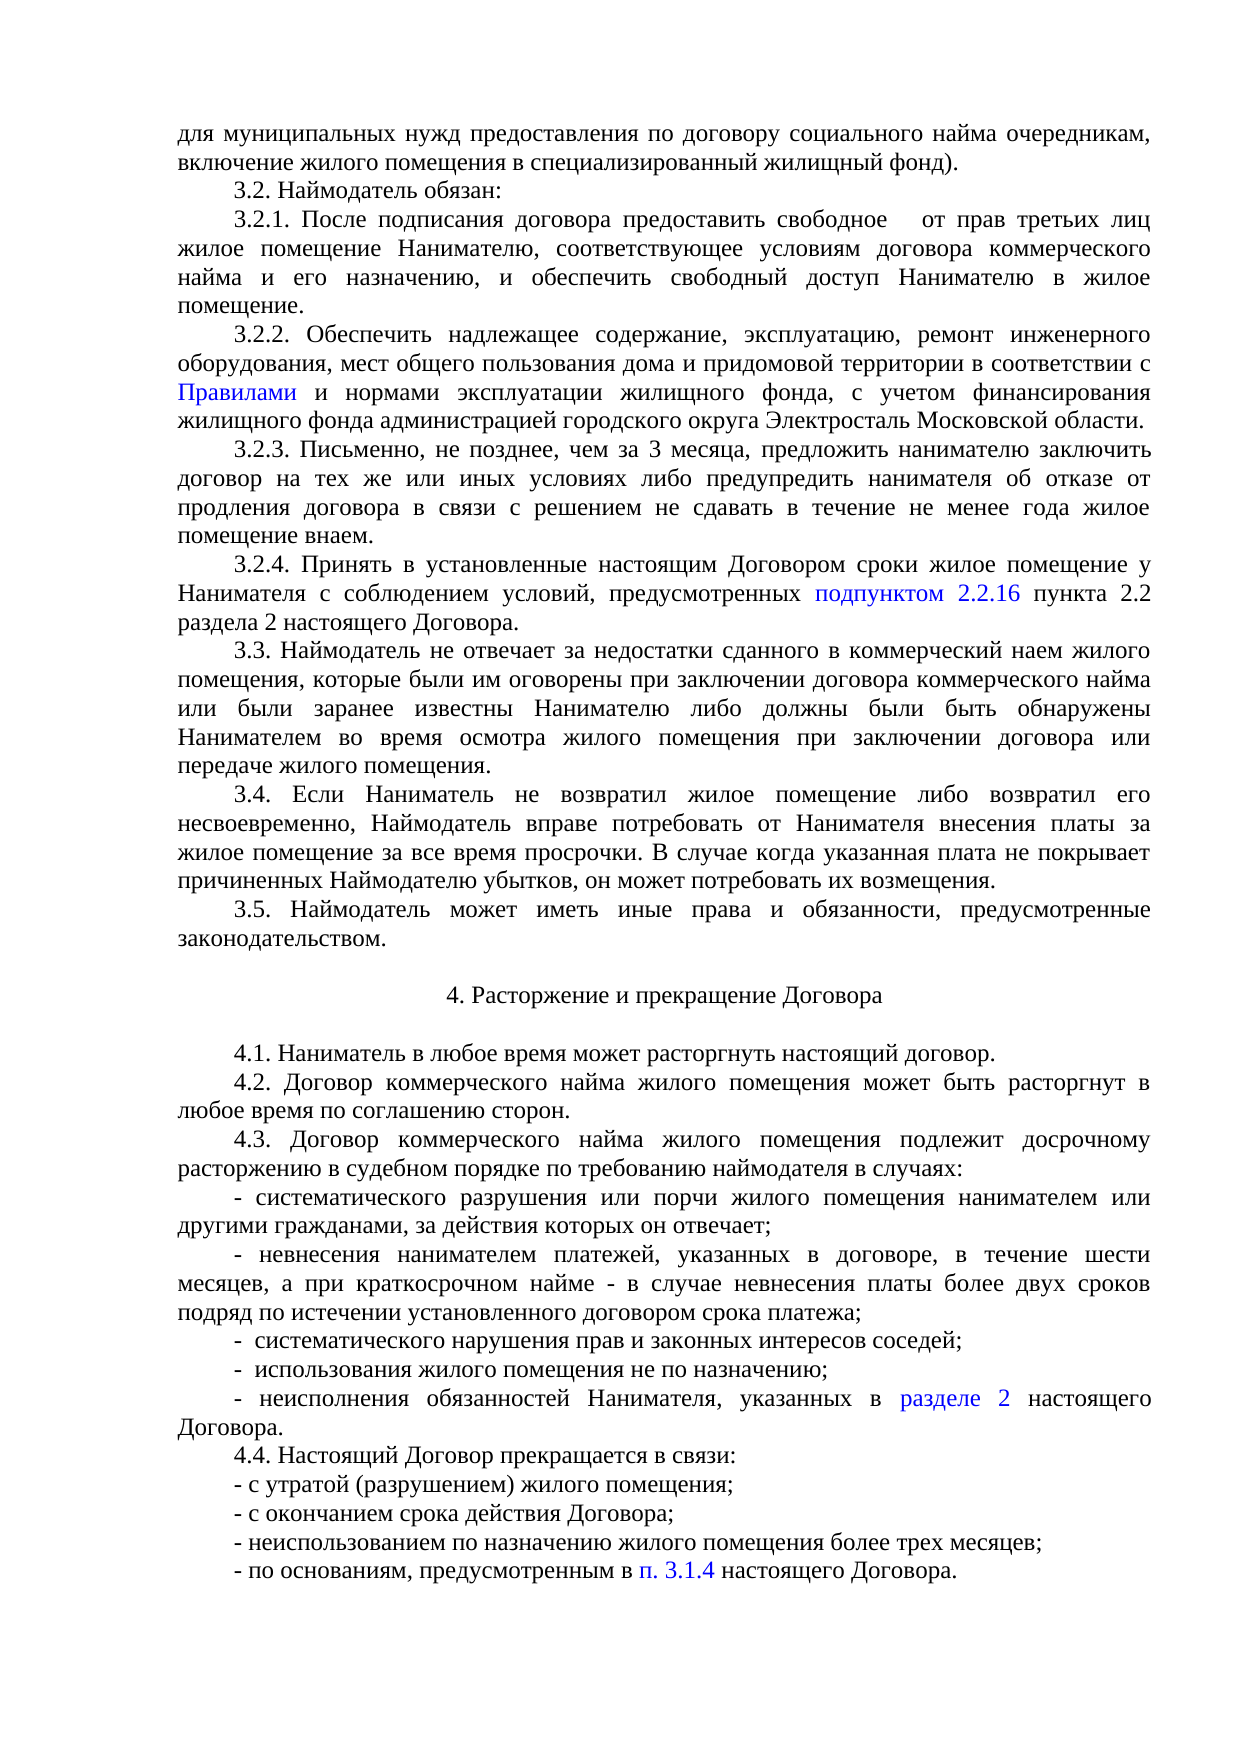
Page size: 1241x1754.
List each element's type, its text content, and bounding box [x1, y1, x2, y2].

text 3.2.3. Письменно, не позднее, чем за 3 месяца, предложить нанимателю заключить договор на тех же или иных условиях либо предупредить нанимателя об отказе от продления договора в связи с решением не сдавать в течение не менее года жилое помещение внаем. [177, 434, 1152, 549]
text 3.2.4. Принять в установленные настоящим Договором сроки жилое помещение у Нанимателя с соблюдением условий, предусмотренных подпунктом 2.2.16 пункта 2.2 раздела 2 настоящего Договора. [177, 549, 1152, 636]
text - неиспользованием по назначению жилого помещения более трех месяцев; [177, 1527, 1152, 1556]
text 3.2.1. После подписания договора предоставить свободное от прав третьих лиц жилое помещение Нанимателю, соответствующее условиям договора коммерческого найма и его назначению, и обеспечить свободный доступ Нанимателю в жилое помещение. [177, 204, 1152, 319]
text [177, 118, 1152, 176]
text 4.4. Настоящий Договор прекращается в связи: [177, 1441, 1152, 1469]
text - с утратой (разрушением) жилого помещения; [177, 1469, 1152, 1498]
text - невнесения нанимателем платежей, указанных в договоре, в течение шести месяцев, а при краткосрочном найме - в случае невнесения платы более двух сроков подряд по истечении установленного договором срока платежа; [177, 1239, 1152, 1326]
text 3.3. Наймодатель не отвечает за недостатки сданного в коммерческий наем жилого помещения, которые были им оговорены при заключении договора коммерческого найма или были заранее известны Нанимателю либо должны были быть обнаружены Нанимателем во время осмотра жилого помещения при заключении договора или передаче жилого помещения. [177, 636, 1152, 779]
text 3.2.2. Обеспечить надлежащее содержание, эксплуатацию, ремонт инженерного оборудования, мест общего пользования дома и придомовой территории в соответствии с Правилами и нормами эксплуатации жилищного фонда, с учетом финансирования жилищного фонда администрацией городского округа Электросталь Московской области. [177, 319, 1152, 434]
text - неисполнения обязанностей Нанимателя, указанных в разделе 2 настоящего Договора. [177, 1383, 1152, 1441]
text - с окончанием срока действия Договора; [177, 1498, 1152, 1527]
text 4.3. Договор коммерческого найма жилого помещения подлежит досрочному расторжению в судебном порядке по требованию наймодателя в случаях: [177, 1124, 1152, 1182]
text 3.2. Наймодатель обязан: [177, 176, 1152, 204]
text - систематического нарушения прав и законных интересов соседей; [177, 1326, 1152, 1354]
text - использования жилого помещения не по назначению; [177, 1354, 1152, 1383]
text 4.2. Договор коммерческого найма жилого помещения может быть расторгнут в любое время по соглашению сторон. [177, 1067, 1152, 1124]
text 3.5. Наймодатель может иметь иные права и обязанности, предусмотренные законодательством. [177, 894, 1152, 952]
text 4. Расторжение и прекращение Договора [177, 981, 1152, 1009]
text 3.4. Если Наниматель не возвратил жилое помещение либо возвратил его несвоевременно, Наймодатель вправе потребовать от Нанимателя внесения платы за жилое помещение за все время просрочки. В случае когда указанная плата не покрывает причиненных Наймодателю убытков, он может потребовать их возмещения. [177, 779, 1152, 894]
text - по основаниям, предусмотренным в п. 3.1.4 настоящего Договора. [177, 1556, 1152, 1584]
text - систематического разрушения или порчи жилого помещения нанимателем или другими гражданами, за действия которых он отвечает; [177, 1182, 1152, 1239]
text 4.1. Наниматель в любое время может расторгнуть настоящий договор. [177, 1038, 1152, 1067]
